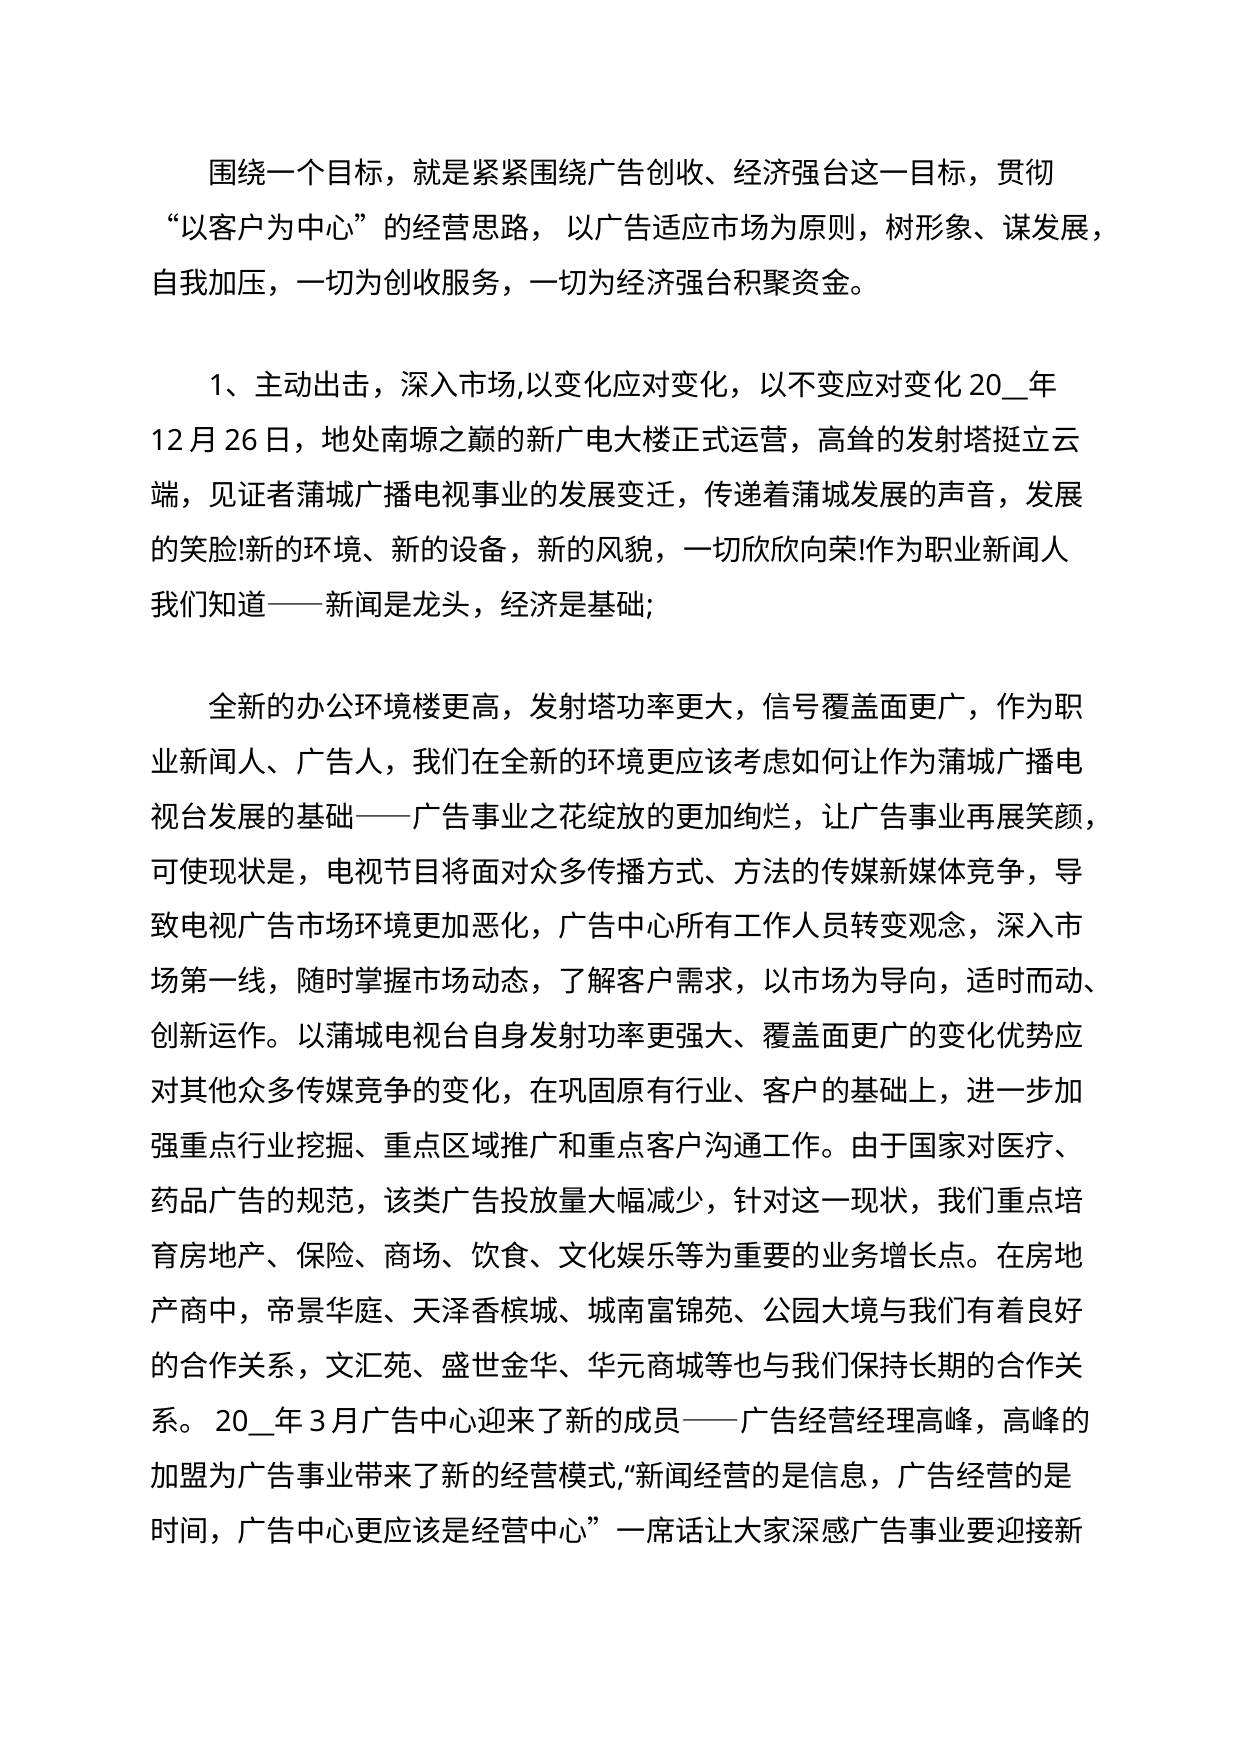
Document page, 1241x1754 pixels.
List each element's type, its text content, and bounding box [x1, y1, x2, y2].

text 1、主动出击，深入市场,以变化应对变化，以不变应对变化 20__年12月26日，地处南塬之巅的新广电大楼正式运营，高耸的发射塔挺立云端，见证者蒲城广播电视事业的发展变迁，传递着蒲城发展的声音，发展的笑脸!新的环境、新的设备，新的风貌，一切欣欣向荣!作为职业新闻人我们知道——新闻是龙头，经济是基础; [150, 362, 1090, 624]
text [150, 683, 1090, 1549]
text 围绕一个目标，就是紧紧围绕广告创收、经济强台这一目标，贯彻“以客户为中心”的经营思路， 以广告适应市场为原则，树形象、谋发展，自我加压，一切为创收服务，一切为经济强台积聚资金。 [150, 150, 1090, 302]
